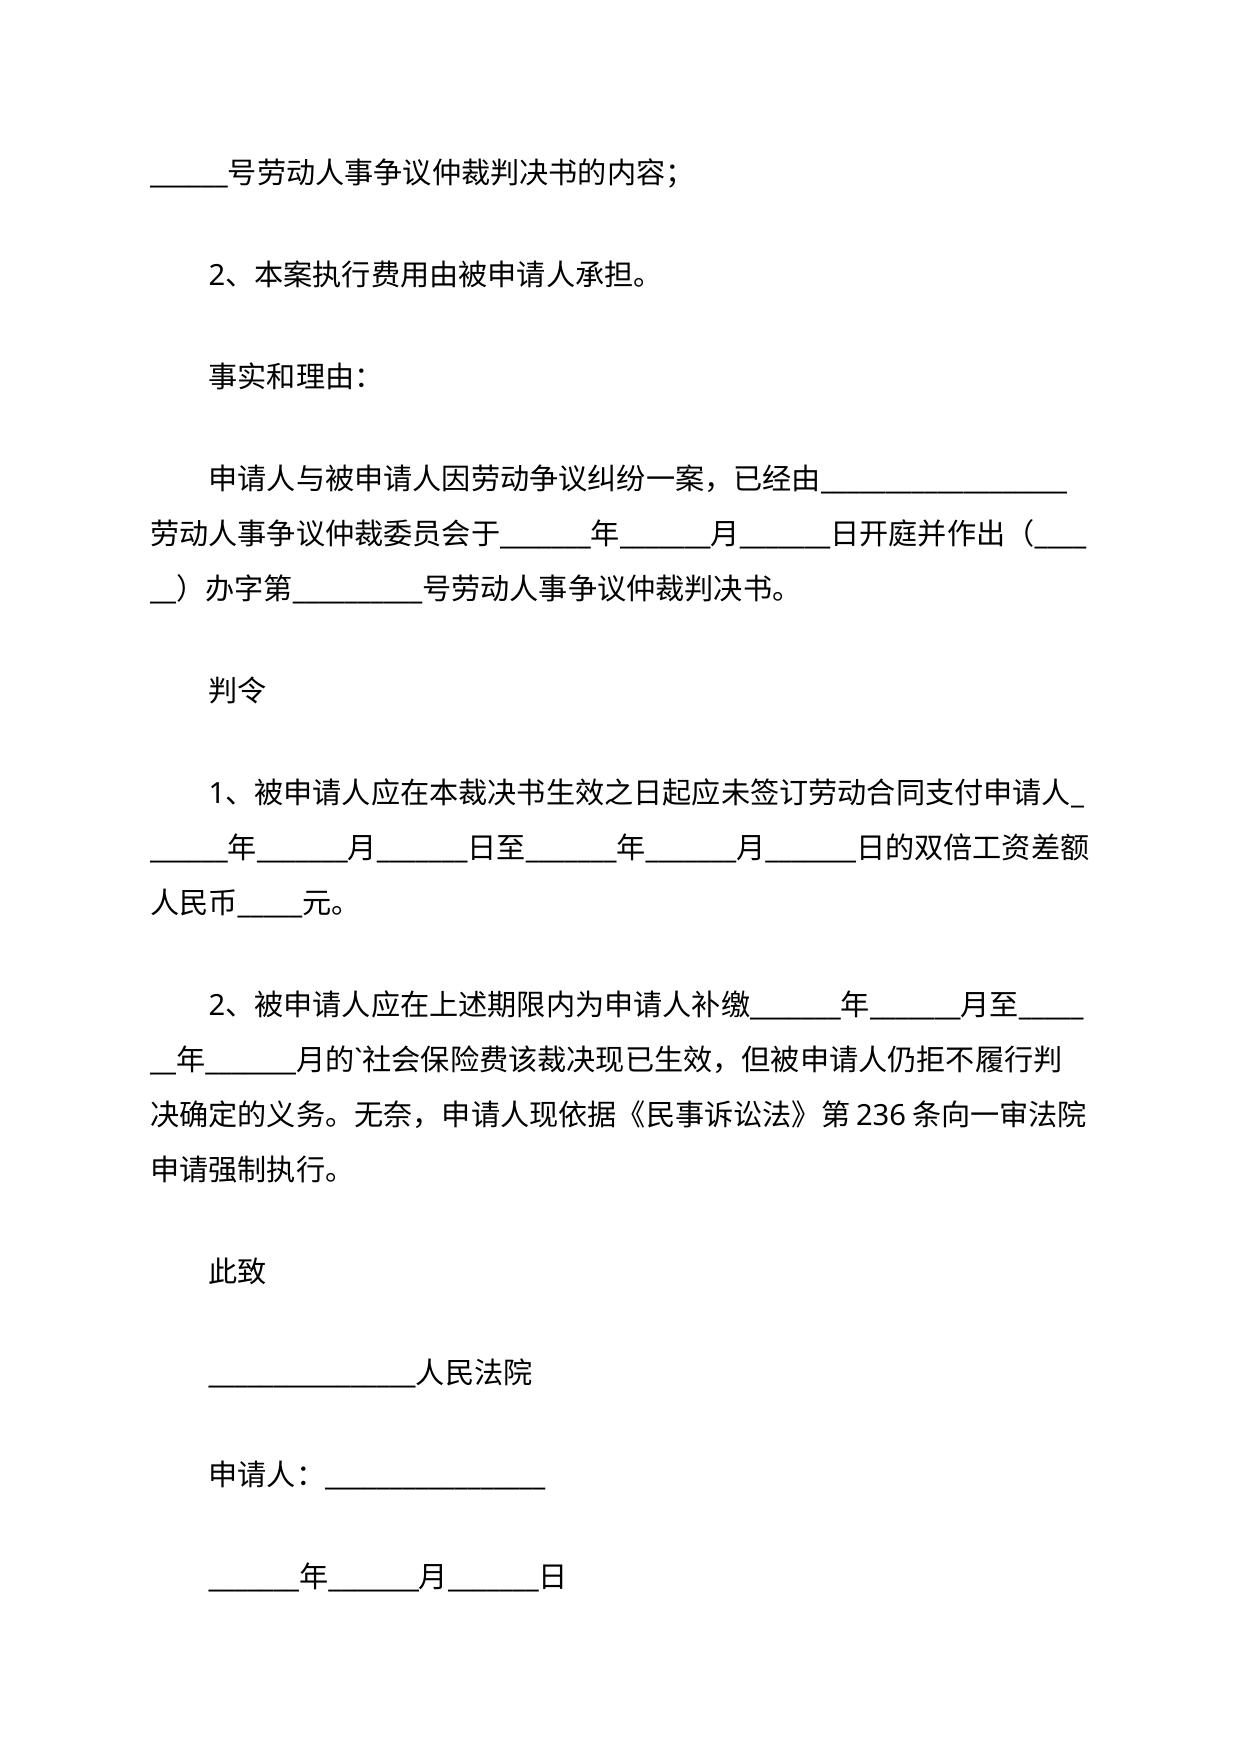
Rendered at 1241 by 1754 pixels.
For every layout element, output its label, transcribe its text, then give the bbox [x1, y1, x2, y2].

text 事实和理由： [150, 354, 1090, 396]
text ________________人民法院 [150, 1350, 1090, 1392]
text 2、本案执行费用由被申请人承担。 [150, 252, 1090, 294]
text 2、被申请人应在上述期限内为申请人补缴_______年_______月至_______年_______月的`社会保险费该裁决现已生效，但被申请人仍拒不履行判决确定的义务。无奈，申请人现依据《民事诉讼法》第236条向一审法院申请强制执行。 [150, 981, 1090, 1189]
text 此致 [150, 1248, 1090, 1291]
text 判令 [150, 668, 1090, 710]
text _______年_______月_______日 [150, 1554, 1090, 1596]
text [150, 150, 1090, 192]
text 1、被申请人应在本裁决书生效之日起应未签订劳动合同支付申请人_______年_______月_______日至_______年_______月_______日的双倍工资差额人民币_____元。 [150, 769, 1090, 922]
text 申请人与被申请人因劳动争议纠纷一案，已经由___________________劳动人事争议仲裁委员会于_______年_______月_______日开庭并作出（______）办字第__________号劳动人事争议仲裁判决书。 [150, 456, 1090, 608]
text 申请人：_________________ [150, 1452, 1090, 1494]
